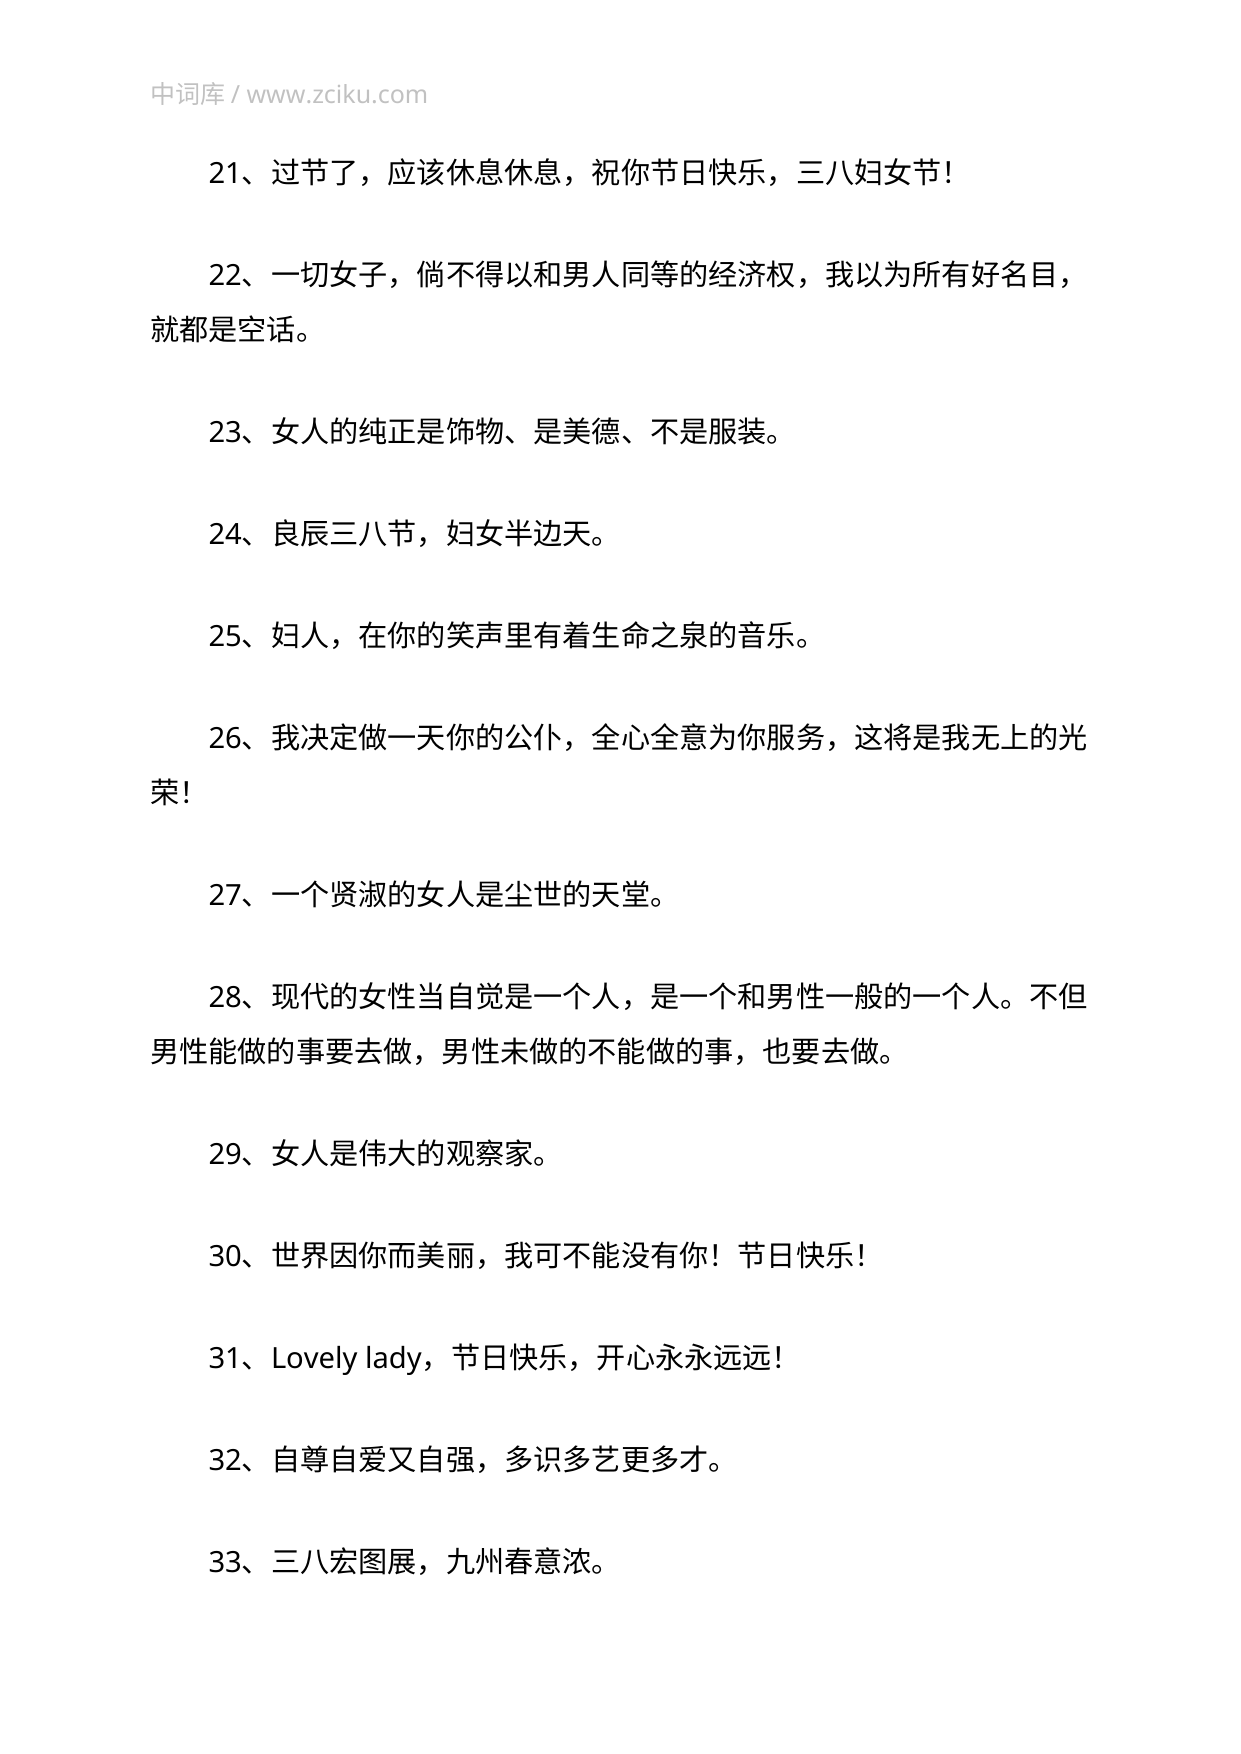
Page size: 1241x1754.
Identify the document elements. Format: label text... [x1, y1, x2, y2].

text 26、我决定做一天你的公仆，全心全意为你服务，这将是我无上的光荣！ [150, 715, 1090, 812]
text 31、Lovely lady，节日快乐，开心永永远远！ [150, 1334, 1090, 1377]
text 21、过节了，应该休息休息，祝你节日快乐，三八妇女节！ [150, 150, 1090, 192]
text 28、现代的女性当自觉是一个人，是一个和男性一般的一个人。不但男性能做的事要去做，男性未做的不能做的事，也要去做。 [150, 973, 1090, 1071]
text 27、一个贤淑的女人是尘世的天堂。 [150, 871, 1090, 914]
text 33、三八宏图展，九州春意浓。 [150, 1538, 1090, 1581]
text 25、妇人，在你的笑声里有着生命之泉的音乐。 [150, 613, 1090, 655]
text 32、自尊自爱又自强，多识多艺更多才。 [150, 1436, 1090, 1478]
text 30、世界因你而美丽，我可不能没有你！节日快乐！ [150, 1232, 1090, 1274]
text 24、良辰三八节，妇女半边天。 [150, 511, 1090, 553]
text 22、一切女子，倘不得以和男人同等的经济权，我以为所有好名目，就都是空话。 [150, 252, 1090, 349]
text 23、女人的纯正是饰物、是美德、不是服装。 [150, 409, 1090, 451]
text 29、女人是伟大的观察家。 [150, 1130, 1090, 1173]
